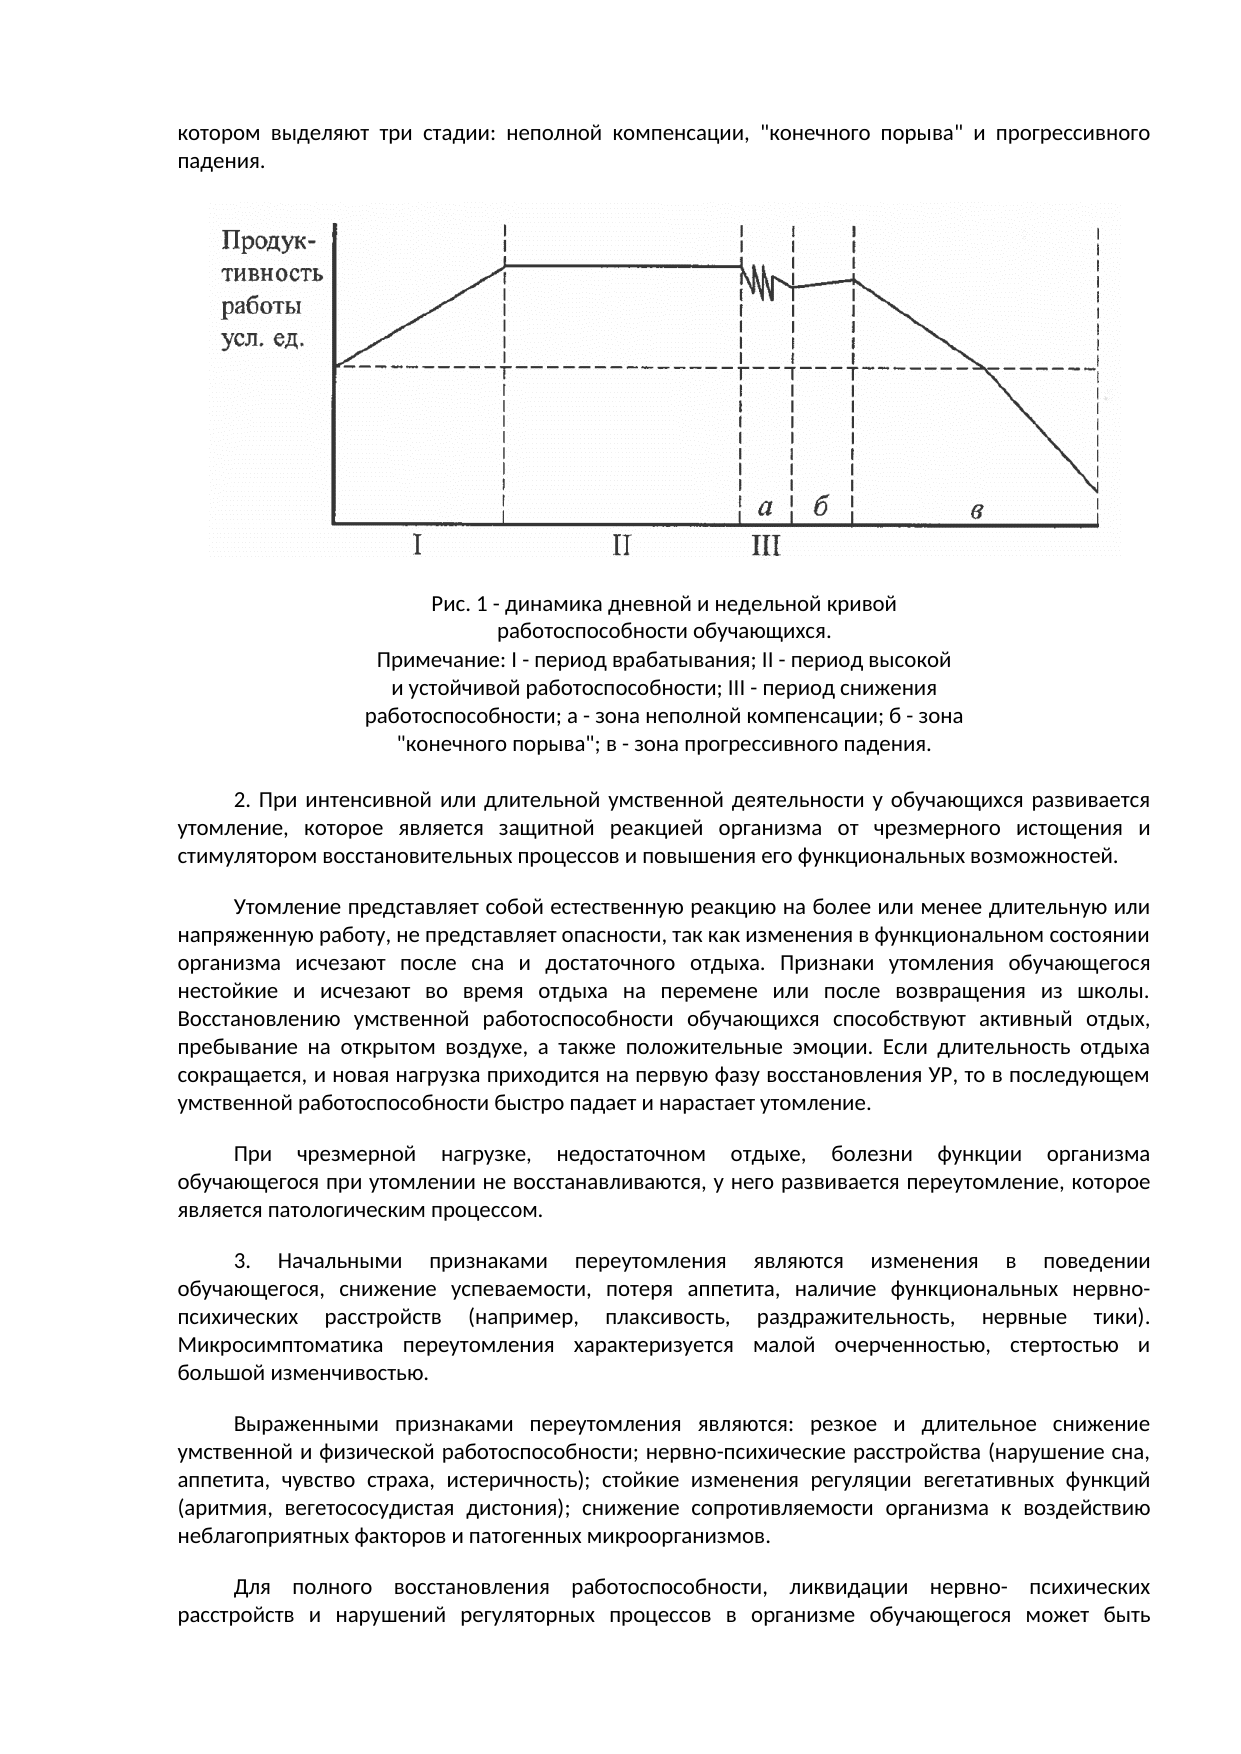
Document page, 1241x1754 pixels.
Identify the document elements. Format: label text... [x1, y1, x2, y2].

text работоспособности; а - зона неполной компенсации; б - зона [177, 701, 1152, 729]
text Примечание: I - период врабатывания; II - период высокой [177, 645, 1152, 673]
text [177, 118, 1152, 174]
picture [207, 202, 1122, 561]
text Утомление представляет собой естественную реакцию на более или менее длительную или напряженную работу, не представляет опасности, так как изменения в функциональном состоянии организма исчезают после сна и достаточного отдыха. Признаки утомления обучающегося нестойкие и исчезают во время отдыха на перемене или после возвращения из школы. Восстановлению умственной работоспособности обучающихся способствуют активный отдых, пребывание на открытом воздухе, а также положительные эмоции. Если длительность отдыха сокращается, и новая нагрузка приходится на первую фазу восстановления УР, то в последующем умственной работоспособности быстро падает и нарастает утомление. [177, 892, 1152, 1116]
text 3. Начальными признаками переутомления являются изменения в поведении обучающегося, снижение успеваемости, потеря аппетита, наличие функциональных нервно-психических расстройств (например, плаксивость, раздражительность, нервные тики). Микросимптоматика переутомления характеризуется малой очерченностью, стертостью и большой изменчивостью. [177, 1246, 1152, 1386]
text Выраженными признаками переутомления являются: резкое и длительное снижение умственной и физической работоспособности; нервно-психические расстройства (нарушение сна, аппетита, чувство страха, истеричность); стойкие изменения регуляции вегетативных функций (аритмия, вегетососудистая дистония); снижение сопротивляемости организма к воздействию неблагоприятных факторов и патогенных микроорганизмов. [177, 1409, 1152, 1549]
text При чрезмерной нагрузке, недостаточном отдыхе, болезни функции организма обучающегося при утомлении не восстанавливаются, у него развивается переутомление, которое является патологическим процессом. [177, 1139, 1152, 1223]
text 2. При интенсивной или длительной умственной деятельности у обучающихся развивается утомление, которое является защитной реакцией организма от чрезмерного истощения и стимулятором восстановительных процессов и повышения его функциональных возможностей. [177, 785, 1152, 869]
text работоспособности обучающихся. [177, 617, 1152, 645]
text "конечного порыва"; в - зона прогрессивного падения. [177, 729, 1152, 757]
text и устойчивой работоспособности; III - период снижения [177, 673, 1152, 701]
text Рис. 1 - динамика дневной и недельной кривой [177, 589, 1152, 617]
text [177, 1572, 1152, 1628]
